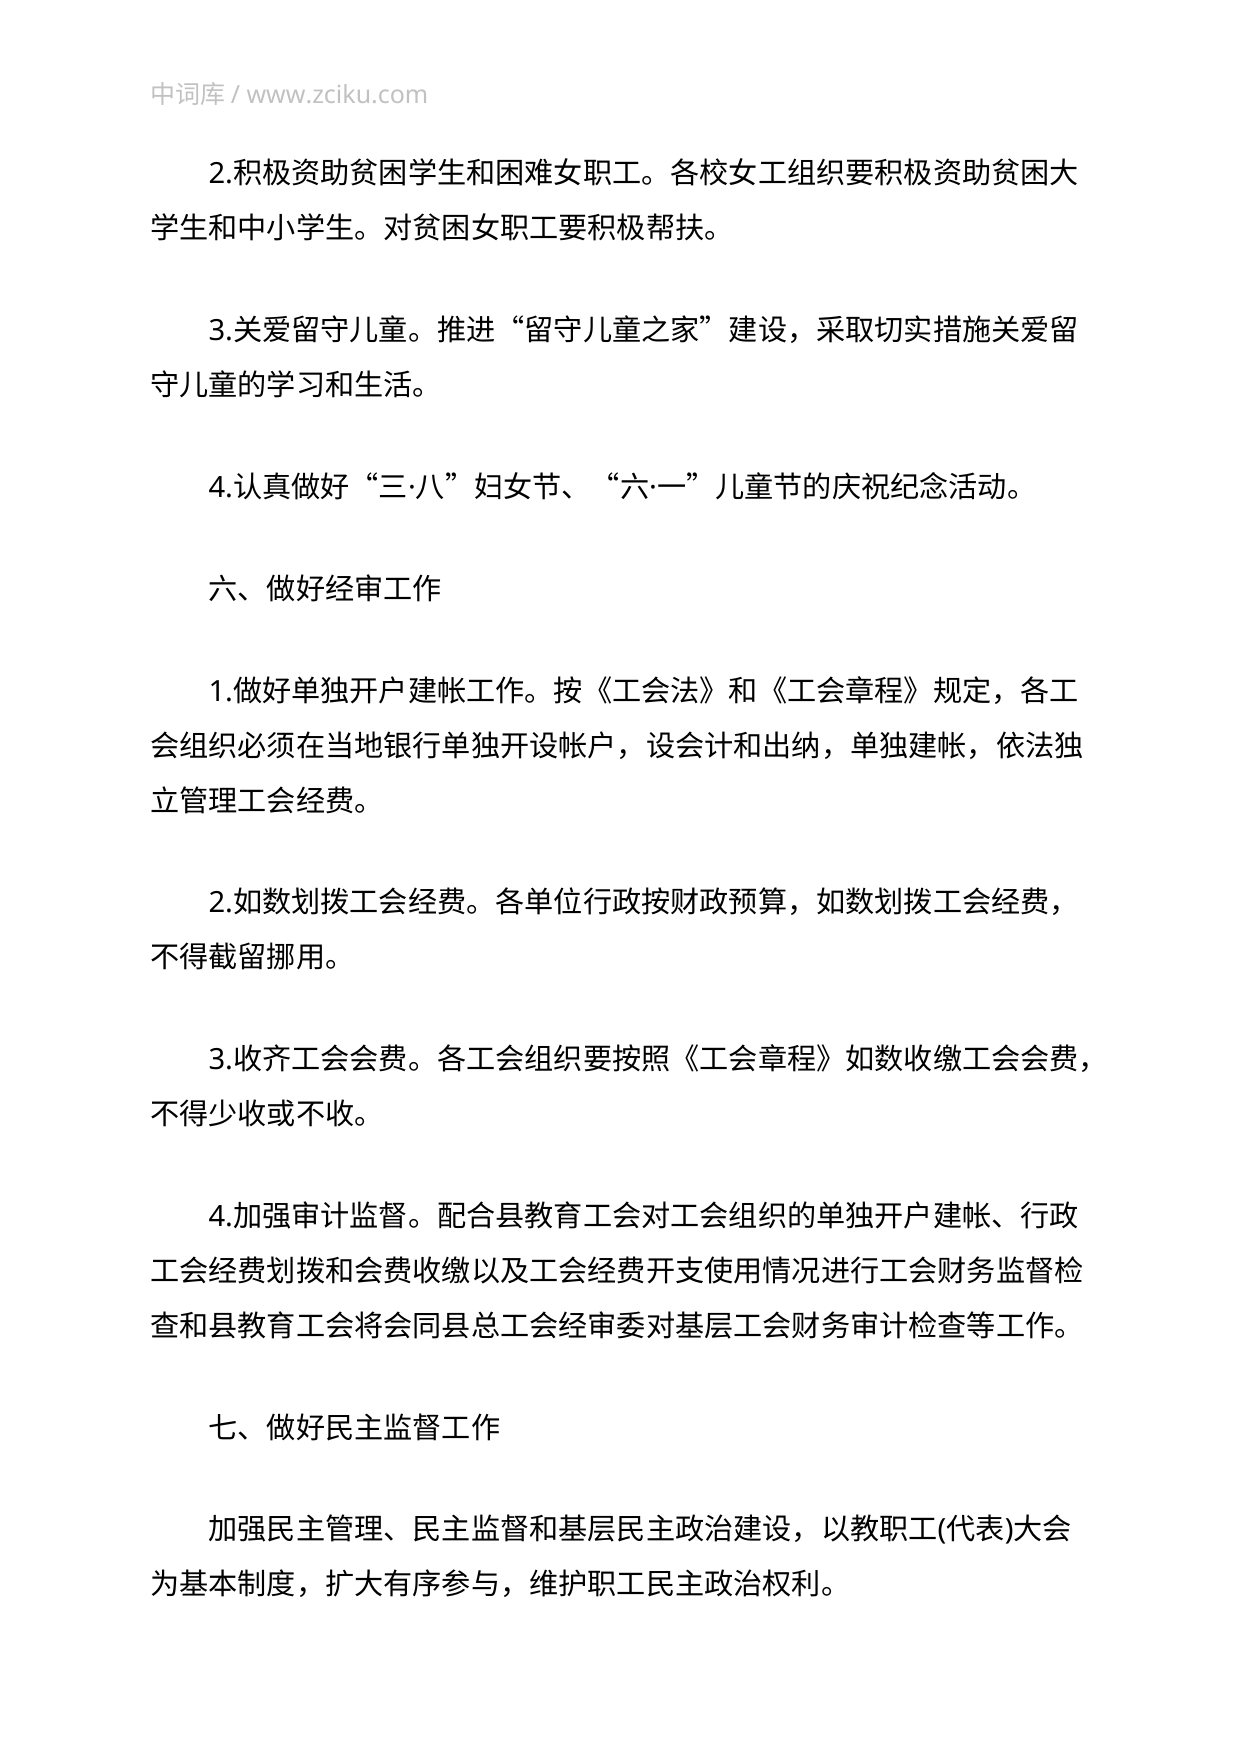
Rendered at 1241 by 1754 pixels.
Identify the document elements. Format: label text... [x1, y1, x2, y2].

text 3.关爱留守儿童。推进“留守儿童之家”建设，采取切实措施关爱留守儿童的学习和生活。 [150, 307, 1090, 404]
text 七、做好民主监督工作 [150, 1404, 1090, 1446]
text 加强民主管理、民主监督和基层民主政治建设，以教职工(代表)大会为基本制度，扩大有序参与，维护职工民主政治权利。 [150, 1506, 1090, 1603]
text 2.如数划拨工会经费。各单位行政按财政预算，如数划拨工会经费，不得截留挪用。 [150, 879, 1090, 976]
text 4.加强审计监督。配合县教育工会对工会组织的单独开户建帐、行政工会经费划拨和会费收缴以及工会经费开支使用情况进行工会财务监督检查和县教育工会将会同县总工会经审委对基层工会财务审计检查等工作。 [150, 1192, 1090, 1345]
text 1.做好单独开户建帐工作。按《工会法》和《工会章程》规定，各工会组织必须在当地银行单独开设帐户，设会计和出纳，单独建帐，依法独立管理工会经费。 [150, 667, 1090, 819]
text 4.认真做好“三·八”妇女节、“六·一”儿童节的庆祝纪念活动。 [150, 463, 1090, 506]
text 六、做好经审工作 [150, 566, 1090, 608]
text 3.收齐工会会费。各工会组织要按照《工会章程》如数收缴工会会费，不得少收或不收。 [150, 1036, 1090, 1133]
text 2.积极资助贫困学生和困难女职工。各校女工组织要积极资助贫困大学生和中小学生。对贫困女职工要积极帮扶。 [150, 150, 1090, 247]
